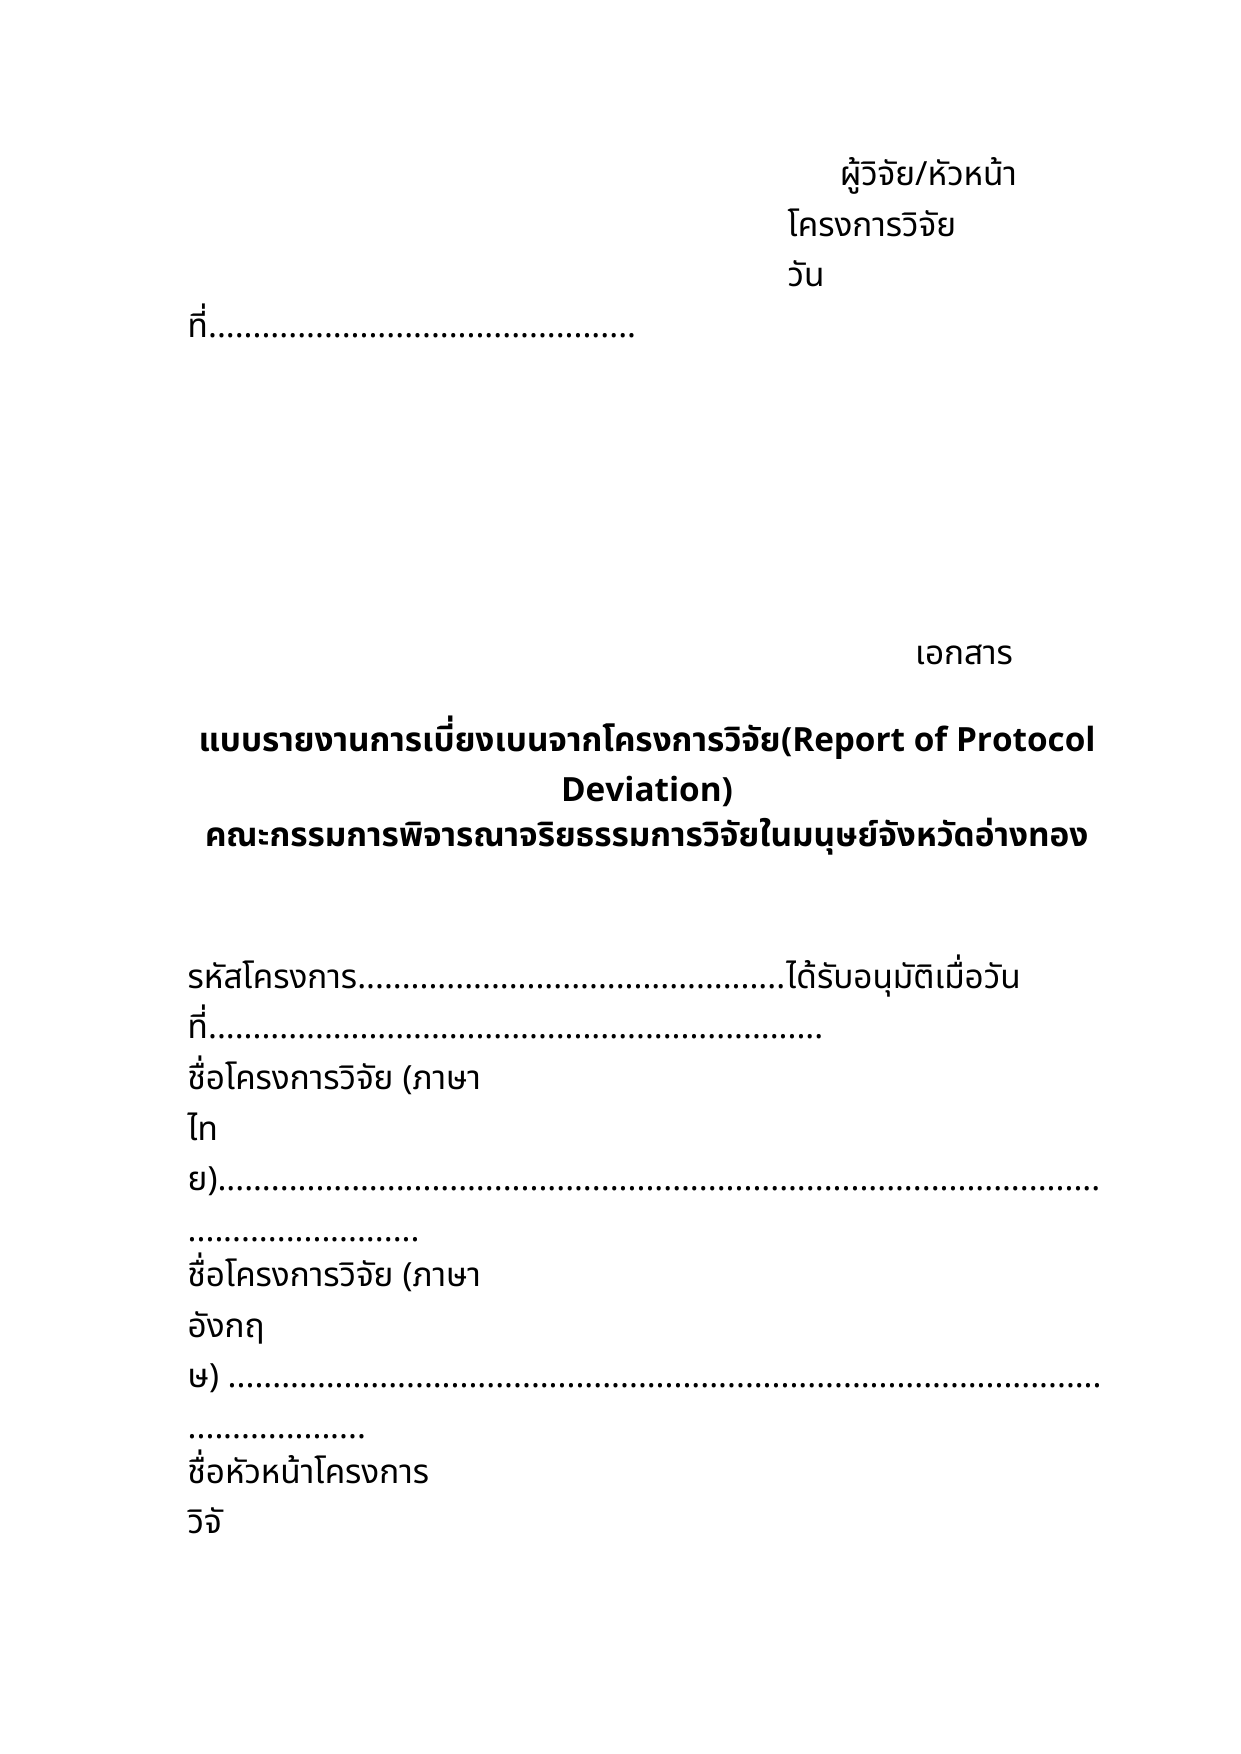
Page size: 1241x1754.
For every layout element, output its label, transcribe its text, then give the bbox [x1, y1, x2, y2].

text ชื่อโครงการวิจัย (ภาษาไทย)............................................................................................................................. [187, 1054, 1106, 1251]
text ชื่อโครงการวิจัย (ภาษาอังกฤษ) ...................................................................................................................... [187, 1251, 1106, 1448]
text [187, 1448, 1106, 1549]
text แบบรายงานการเบี่ยงเบนจากโครงการวิจัย(Report of Protocol Deviation) [187, 715, 1106, 811]
text รหัสโครงการ................................................ได้รับอนุมัติเมื่อวันที่..................................................................... [187, 953, 1106, 1054]
text คณะกรรมการพิจารณาจริยธรรมการวิจัยในมนุษย์จังหวัดอ่างทอง [187, 811, 1106, 862]
text วันที่................................................ [187, 251, 1106, 352]
text ผู้วิจัย/หัวหน้าโครงการวิจัย [787, 150, 1106, 251]
